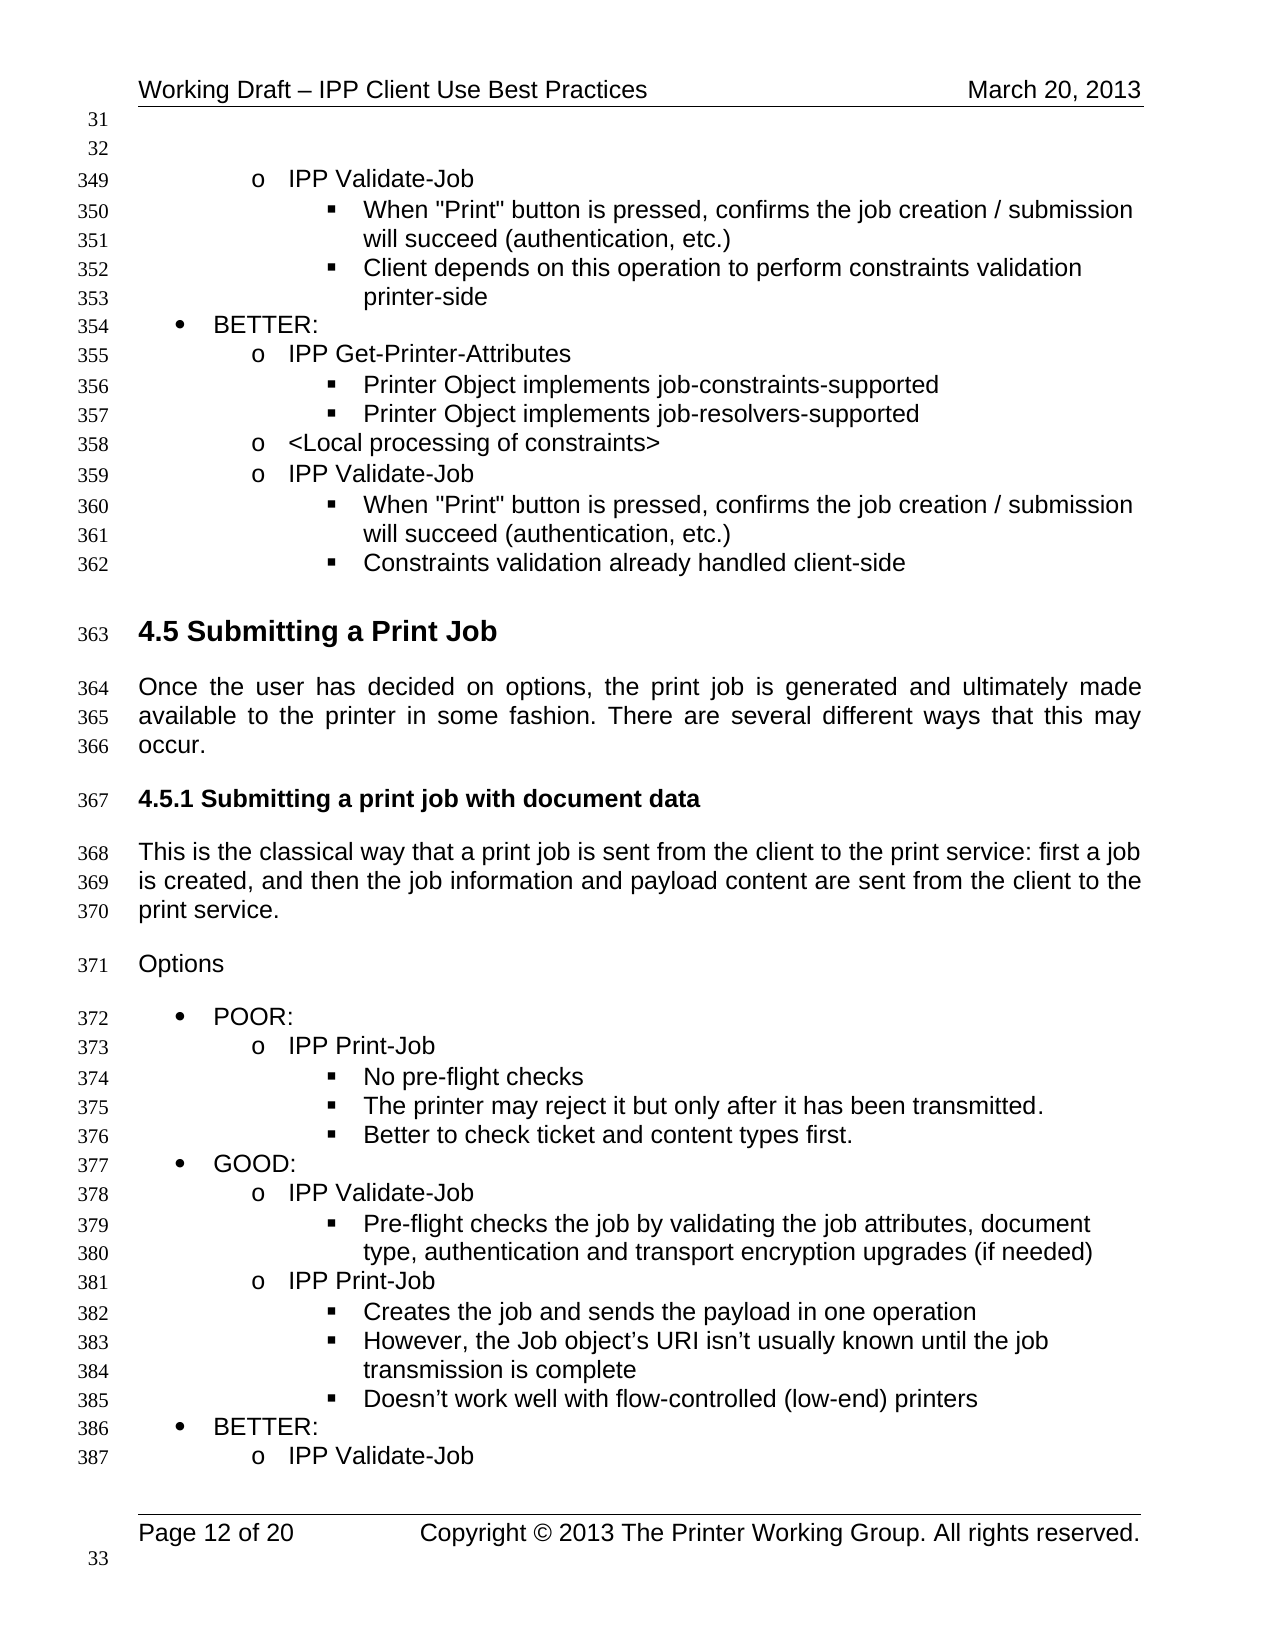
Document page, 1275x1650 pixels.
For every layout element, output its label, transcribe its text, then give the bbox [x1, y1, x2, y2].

list The printer may reject it but only after it has been transmitted. [326, 1091, 1144, 1120]
list Creates the job and sends the payload in one operation [326, 1297, 1144, 1326]
list IPP Get-Printer-Attributes [251, 339, 1144, 370]
list Client depends on this operation to perform constraints validation printer-side [326, 253, 1144, 311]
list No pre-flight checks [326, 1062, 1144, 1091]
list When "Print" button is pressed, confirms the job creation / submission will succeed (authentication, etc.) [326, 490, 1144, 547]
list IPP Validate-Job [251, 459, 1144, 490]
list Doesn’t work well with flow-controlled (low-end) printers [326, 1383, 1144, 1412]
list IPP Validate-Job [251, 1178, 1144, 1208]
list Printer Object implements job-constraints-supported [326, 370, 1144, 399]
list Constraints validation already handled client-side [326, 547, 1144, 576]
list POOR: [176, 1002, 1144, 1031]
list When "Print" button is pressed, confirms the job creation / submission will succeed (authentication, etc.) [326, 195, 1144, 253]
list IPP Validate-Job [251, 164, 1144, 195]
list IPP Print-Job [251, 1266, 1144, 1297]
text This is the classical way that a print job is sent from the client to the print service: first a job is created, and then the job information and payload content are sent from the client to the print service. [138, 837, 1144, 924]
list Better to check ticket and content types first. [326, 1120, 1144, 1149]
list However, the Job object’s URI isn’t usually known until the job transmission is complete [326, 1326, 1144, 1383]
text Once the user has decided on options, the print job is generated and ultimately made available to the printer in some fashion. There are several different ways that this may occur. [138, 672, 1144, 759]
text Options [138, 949, 1144, 977]
list BETTER: [176, 1412, 1144, 1441]
list IPP Validate-Job [251, 1441, 1144, 1472]
list IPP Print-Job [251, 1031, 1144, 1062]
list Pre-flight checks the job by validating the job attributes, document type, authentication and transport encryption upgrades (if needed) [326, 1208, 1144, 1266]
list GOOD: [176, 1149, 1144, 1178]
text Submitting a print job with document data [138, 784, 1144, 812]
list BETTER: [176, 311, 1144, 339]
list <Local processing of constraints> [251, 428, 1144, 459]
text Submitting a Print Job [138, 614, 1144, 647]
list Printer Object implements job-resolvers-supported [326, 399, 1144, 428]
